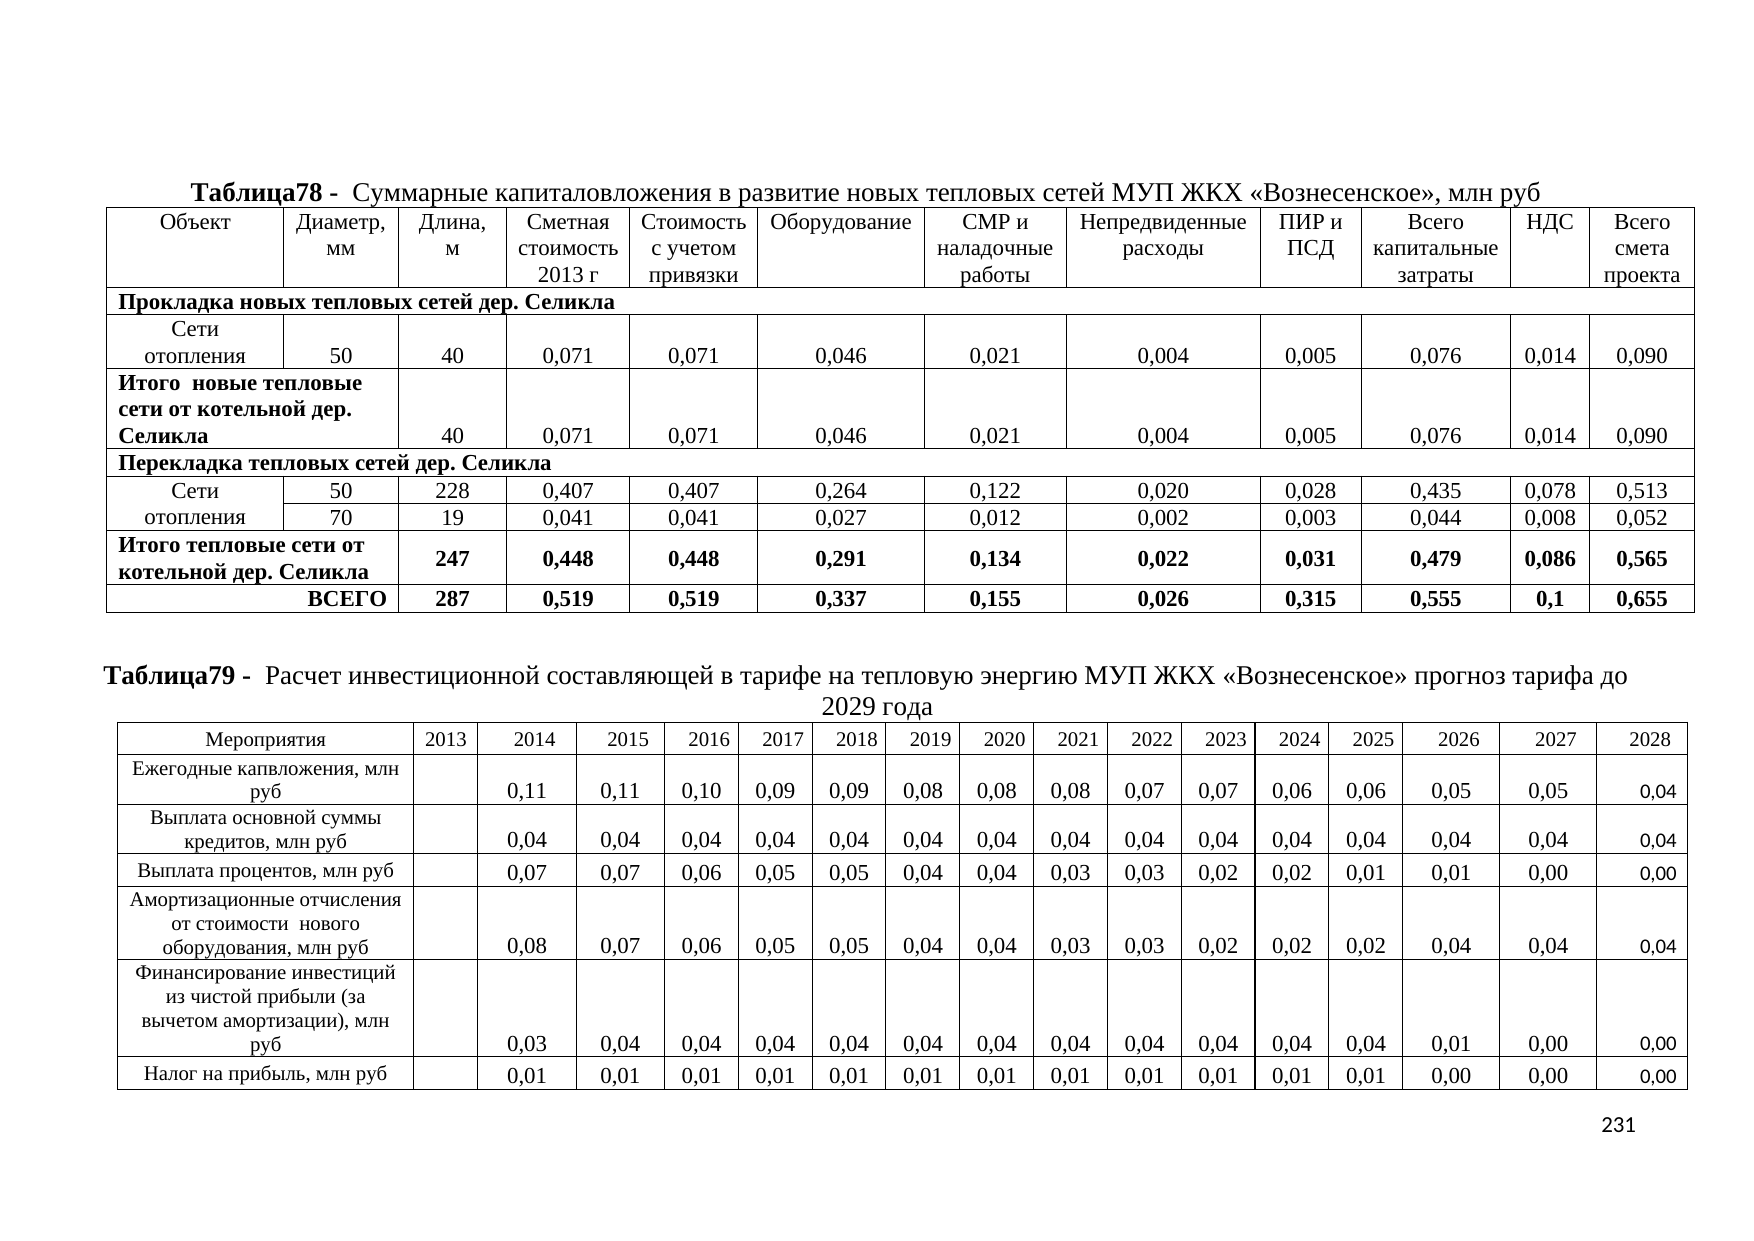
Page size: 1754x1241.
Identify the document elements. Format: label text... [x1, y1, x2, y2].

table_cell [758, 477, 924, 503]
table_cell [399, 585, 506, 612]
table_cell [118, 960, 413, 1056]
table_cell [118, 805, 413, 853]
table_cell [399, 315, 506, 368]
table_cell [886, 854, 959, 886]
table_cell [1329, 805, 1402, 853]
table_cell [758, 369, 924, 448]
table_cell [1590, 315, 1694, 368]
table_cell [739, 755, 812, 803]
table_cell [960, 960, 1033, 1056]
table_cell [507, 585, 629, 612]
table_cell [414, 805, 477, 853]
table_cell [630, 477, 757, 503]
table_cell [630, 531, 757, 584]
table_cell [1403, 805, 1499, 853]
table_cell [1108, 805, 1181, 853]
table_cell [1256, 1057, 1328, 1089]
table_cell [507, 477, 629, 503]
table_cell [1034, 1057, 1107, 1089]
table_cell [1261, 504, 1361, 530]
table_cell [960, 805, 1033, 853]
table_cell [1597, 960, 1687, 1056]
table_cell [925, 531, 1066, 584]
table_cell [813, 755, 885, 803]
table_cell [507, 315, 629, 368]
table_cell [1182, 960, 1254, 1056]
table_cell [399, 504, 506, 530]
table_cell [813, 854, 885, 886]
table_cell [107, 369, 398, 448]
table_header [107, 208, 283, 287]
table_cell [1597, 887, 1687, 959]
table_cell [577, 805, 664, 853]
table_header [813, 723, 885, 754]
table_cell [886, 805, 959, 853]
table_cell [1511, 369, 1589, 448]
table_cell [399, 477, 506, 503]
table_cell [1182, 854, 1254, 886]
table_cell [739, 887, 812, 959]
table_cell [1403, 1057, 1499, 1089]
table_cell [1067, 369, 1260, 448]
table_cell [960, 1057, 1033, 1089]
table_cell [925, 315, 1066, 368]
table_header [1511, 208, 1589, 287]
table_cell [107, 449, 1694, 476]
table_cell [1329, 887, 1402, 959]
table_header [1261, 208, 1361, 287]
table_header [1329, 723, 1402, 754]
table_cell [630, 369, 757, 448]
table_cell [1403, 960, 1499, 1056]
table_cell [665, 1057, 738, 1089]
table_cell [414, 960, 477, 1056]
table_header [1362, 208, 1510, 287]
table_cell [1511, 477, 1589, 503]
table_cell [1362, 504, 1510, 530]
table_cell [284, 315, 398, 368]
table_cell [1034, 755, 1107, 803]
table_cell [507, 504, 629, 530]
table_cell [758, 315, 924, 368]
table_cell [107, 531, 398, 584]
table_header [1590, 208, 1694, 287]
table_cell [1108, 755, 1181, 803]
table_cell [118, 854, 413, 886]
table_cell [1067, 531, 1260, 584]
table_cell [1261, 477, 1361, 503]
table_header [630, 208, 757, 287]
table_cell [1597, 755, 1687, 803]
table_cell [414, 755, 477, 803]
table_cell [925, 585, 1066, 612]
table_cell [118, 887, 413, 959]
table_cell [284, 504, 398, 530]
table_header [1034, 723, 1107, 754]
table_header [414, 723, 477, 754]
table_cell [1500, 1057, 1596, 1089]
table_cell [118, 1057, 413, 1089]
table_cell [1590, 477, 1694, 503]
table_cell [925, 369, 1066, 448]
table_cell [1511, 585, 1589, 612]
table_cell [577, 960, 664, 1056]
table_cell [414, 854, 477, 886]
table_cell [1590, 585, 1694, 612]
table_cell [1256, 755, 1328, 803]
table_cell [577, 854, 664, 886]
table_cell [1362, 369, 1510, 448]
text Расчет инвестиционной составляющей в тарифе на тепловую энергию МУП ЖКХ «Вознесенское» прогноз тарифа до 2029 года [118, 659, 1636, 722]
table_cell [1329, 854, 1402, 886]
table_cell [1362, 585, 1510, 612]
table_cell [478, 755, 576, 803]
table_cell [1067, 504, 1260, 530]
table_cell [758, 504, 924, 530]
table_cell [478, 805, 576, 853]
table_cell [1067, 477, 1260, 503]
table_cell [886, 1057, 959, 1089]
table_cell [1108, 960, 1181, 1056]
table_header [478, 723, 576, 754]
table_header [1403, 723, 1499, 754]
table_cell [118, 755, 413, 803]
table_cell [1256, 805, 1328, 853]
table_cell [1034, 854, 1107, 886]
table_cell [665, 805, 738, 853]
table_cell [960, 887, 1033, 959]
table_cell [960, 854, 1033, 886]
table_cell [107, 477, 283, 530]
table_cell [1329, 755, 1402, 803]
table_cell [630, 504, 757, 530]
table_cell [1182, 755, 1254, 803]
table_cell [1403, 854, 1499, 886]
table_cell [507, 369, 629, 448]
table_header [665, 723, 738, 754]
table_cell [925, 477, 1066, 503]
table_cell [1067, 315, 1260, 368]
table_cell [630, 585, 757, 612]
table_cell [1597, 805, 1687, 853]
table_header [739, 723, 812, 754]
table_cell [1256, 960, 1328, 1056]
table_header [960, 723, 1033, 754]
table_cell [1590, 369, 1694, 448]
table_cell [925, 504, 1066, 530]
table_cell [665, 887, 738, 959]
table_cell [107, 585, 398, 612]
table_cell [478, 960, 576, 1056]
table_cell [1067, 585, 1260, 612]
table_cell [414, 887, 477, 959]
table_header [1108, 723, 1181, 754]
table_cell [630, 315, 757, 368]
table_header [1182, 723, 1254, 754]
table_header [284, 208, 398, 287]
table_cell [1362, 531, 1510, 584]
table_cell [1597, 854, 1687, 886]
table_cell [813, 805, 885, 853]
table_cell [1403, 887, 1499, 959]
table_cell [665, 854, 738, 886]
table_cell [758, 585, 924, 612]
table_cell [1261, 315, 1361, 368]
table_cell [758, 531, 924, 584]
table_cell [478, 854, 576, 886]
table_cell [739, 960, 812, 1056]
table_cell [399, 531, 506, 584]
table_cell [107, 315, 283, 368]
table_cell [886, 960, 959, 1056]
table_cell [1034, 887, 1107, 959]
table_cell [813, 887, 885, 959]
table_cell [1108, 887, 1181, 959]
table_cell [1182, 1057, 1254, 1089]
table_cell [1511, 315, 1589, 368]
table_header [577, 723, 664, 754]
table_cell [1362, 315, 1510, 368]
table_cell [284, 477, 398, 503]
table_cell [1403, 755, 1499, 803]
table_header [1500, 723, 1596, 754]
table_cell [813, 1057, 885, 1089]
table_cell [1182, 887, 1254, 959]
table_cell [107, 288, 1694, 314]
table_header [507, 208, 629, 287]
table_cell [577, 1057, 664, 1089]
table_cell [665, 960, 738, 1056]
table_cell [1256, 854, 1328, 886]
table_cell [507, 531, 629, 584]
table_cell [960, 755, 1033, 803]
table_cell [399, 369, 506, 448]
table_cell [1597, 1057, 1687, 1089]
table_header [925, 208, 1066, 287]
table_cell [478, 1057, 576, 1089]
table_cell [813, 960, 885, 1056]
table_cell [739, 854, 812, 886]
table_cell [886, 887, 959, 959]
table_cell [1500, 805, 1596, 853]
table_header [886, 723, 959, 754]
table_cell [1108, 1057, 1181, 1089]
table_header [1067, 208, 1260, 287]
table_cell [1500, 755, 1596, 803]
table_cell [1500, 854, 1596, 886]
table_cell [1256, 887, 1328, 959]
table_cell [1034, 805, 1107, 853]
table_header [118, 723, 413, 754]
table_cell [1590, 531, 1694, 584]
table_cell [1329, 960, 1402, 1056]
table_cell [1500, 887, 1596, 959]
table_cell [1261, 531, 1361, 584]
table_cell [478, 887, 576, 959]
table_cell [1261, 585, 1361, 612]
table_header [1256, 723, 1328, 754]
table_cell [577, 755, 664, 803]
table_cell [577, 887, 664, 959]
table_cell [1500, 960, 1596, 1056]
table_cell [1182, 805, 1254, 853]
text Суммарные капиталовложения в развитие новых тепловых сетей МУП ЖКХ «Вознесенское», млн руб [118, 176, 1636, 207]
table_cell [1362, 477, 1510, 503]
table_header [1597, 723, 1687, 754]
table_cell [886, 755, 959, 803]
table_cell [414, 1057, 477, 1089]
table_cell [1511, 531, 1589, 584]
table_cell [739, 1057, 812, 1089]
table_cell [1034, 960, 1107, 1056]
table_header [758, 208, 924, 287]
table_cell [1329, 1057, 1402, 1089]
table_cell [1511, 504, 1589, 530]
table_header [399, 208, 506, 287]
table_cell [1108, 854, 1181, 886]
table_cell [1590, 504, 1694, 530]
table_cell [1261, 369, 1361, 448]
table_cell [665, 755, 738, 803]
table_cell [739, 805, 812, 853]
